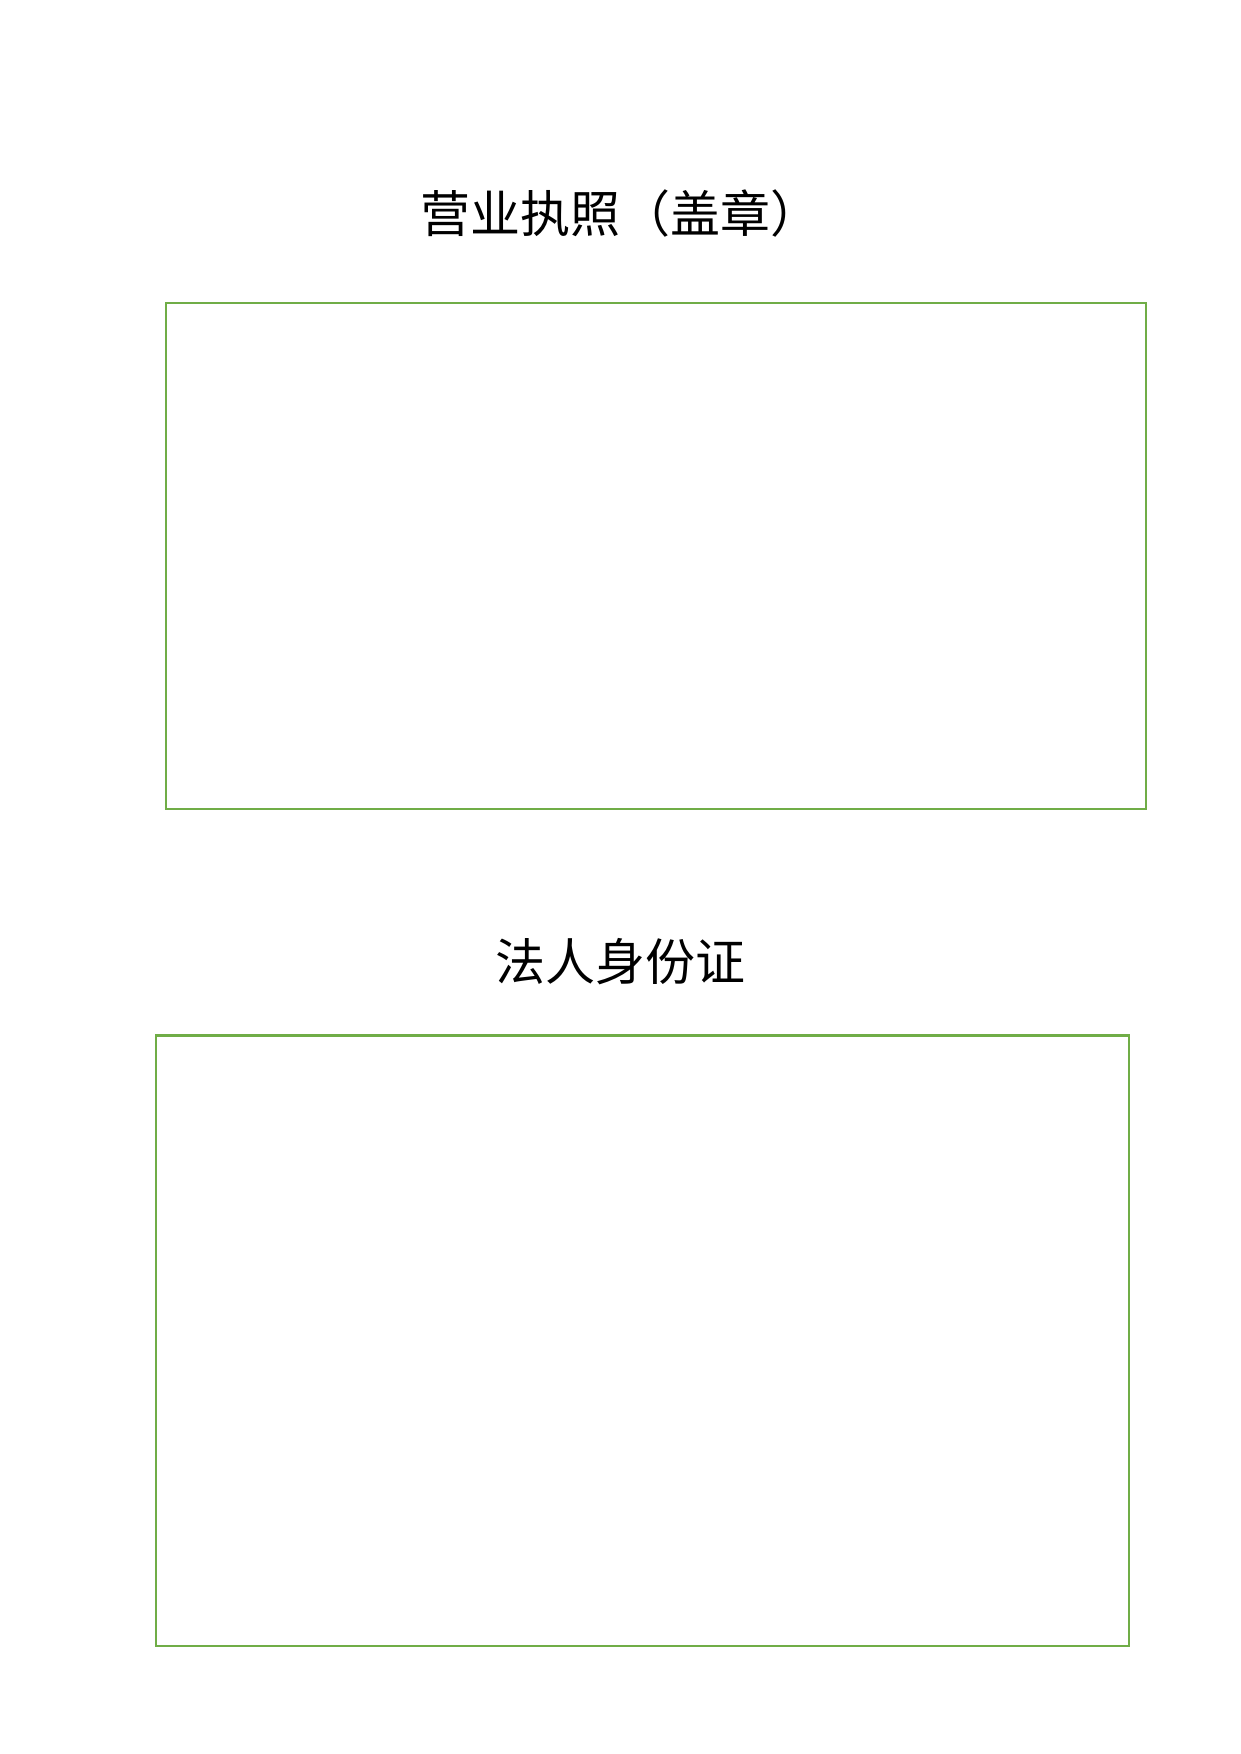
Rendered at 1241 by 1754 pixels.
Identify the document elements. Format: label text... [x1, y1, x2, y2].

text 法人身份证 [187, 909, 1053, 1007]
text 营业执照（盖章） [187, 162, 1053, 259]
